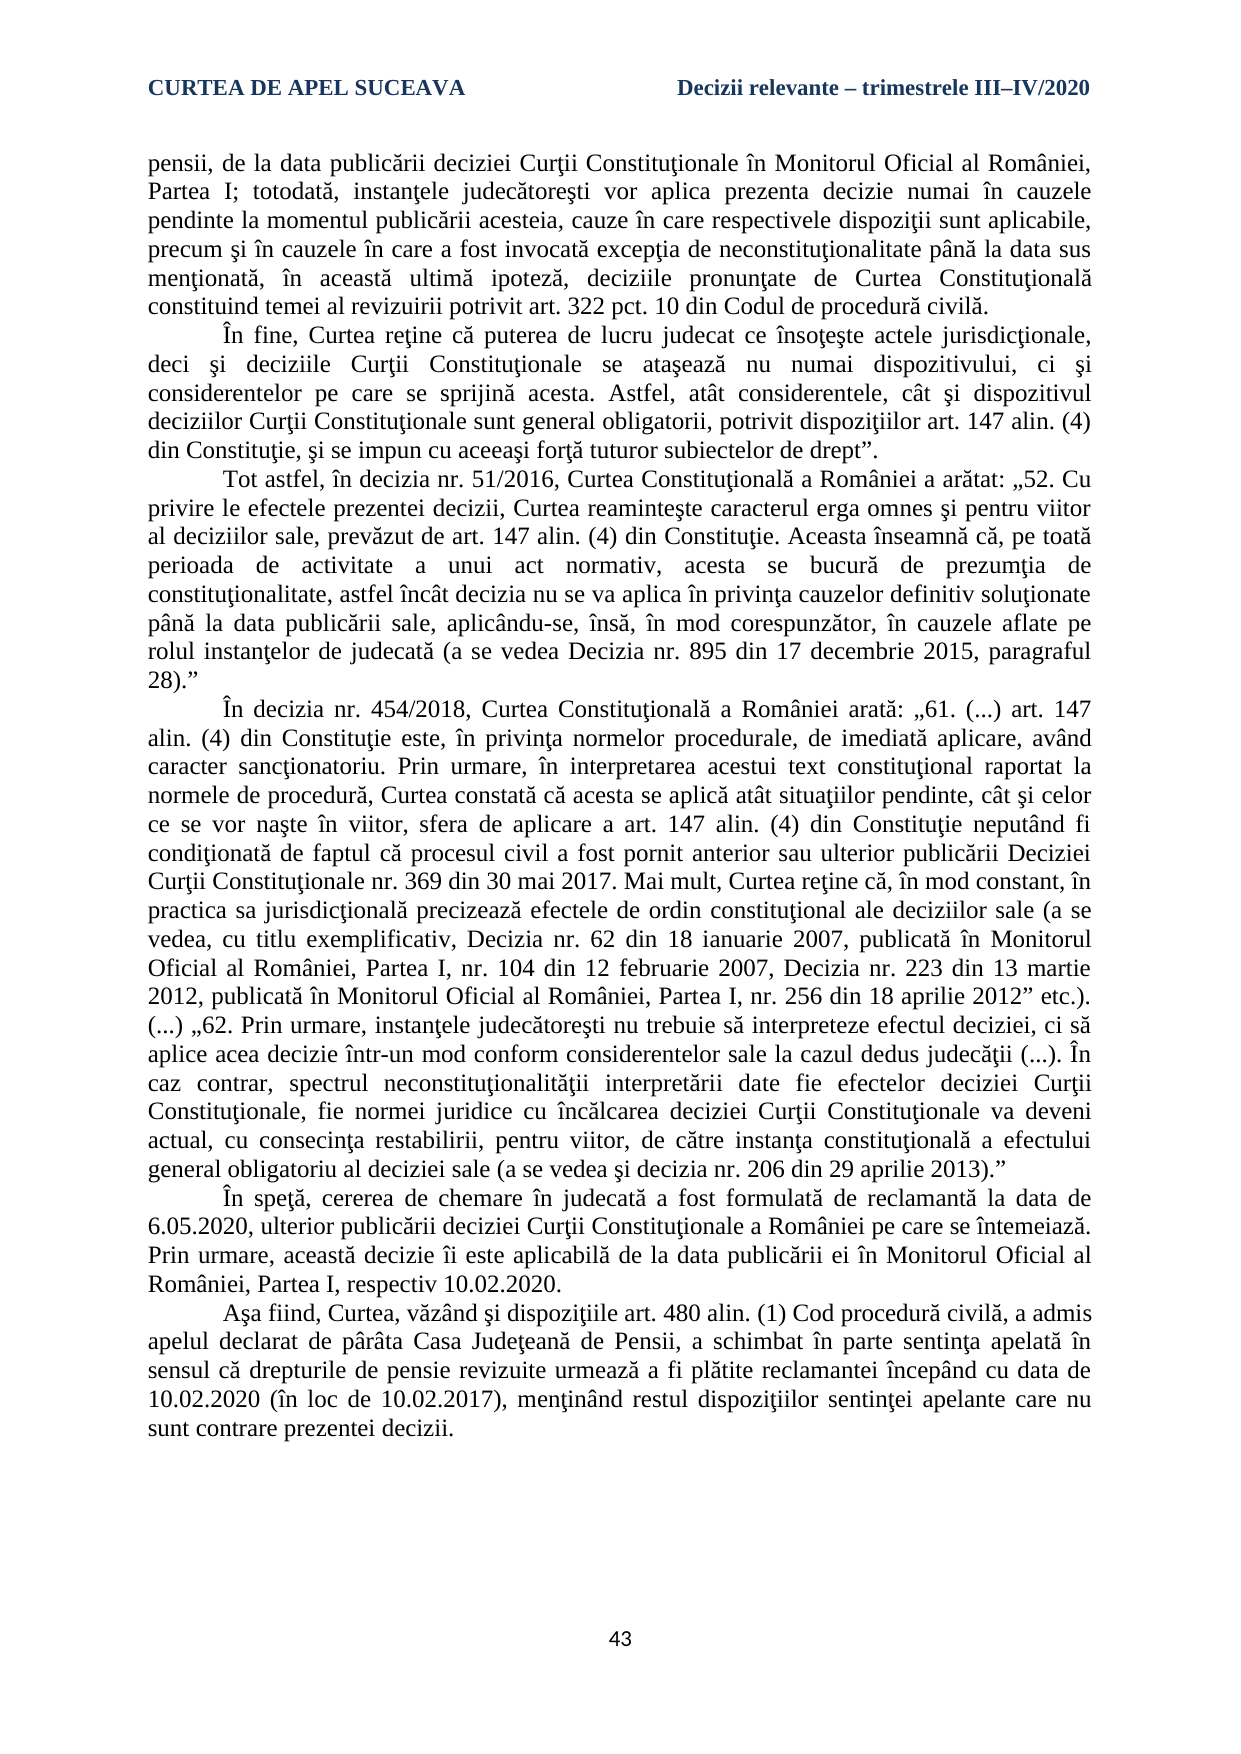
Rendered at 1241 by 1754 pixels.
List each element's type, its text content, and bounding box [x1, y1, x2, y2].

text În decizia nr. 454/2018, Curtea Constituţională a României arată: „61. (...) art. 147 alin. (4) din Constituţie este, în privinţa normelor procedurale, de imediată aplicare, având caracter sancţionatoriu. Prin urmare, în interpretarea acestui text constituţional raportat la normele de procedură, Curtea constată că acesta se aplică atât situaţiilor pendinte, cât şi celor ce se vor naşte în viitor, sfera de aplicare a art. 147 alin. (4) din Constituţie neputând fi condiţionată de faptul că procesul civil a fost pornit anterior sau ulterior publicării Deciziei Curţii Constituţionale nr. 369 din 30 mai 2017. Mai mult, Curtea reţine că, în mod constant, în practica sa jurisdicţională precizează efectele de ordin constituţional ale deciziilor sale (a se vedea, cu titlu exemplificativ, Decizia nr. 62 din 18 ianuarie 2007, publicată în Monitorul Oficial al României, Partea I, nr. 104 din 12 februarie 2007, Decizia nr. 223 din 13 martie 2012, publicată în Monitorul Oficial al României, Partea I, nr. 256 din 18 aprilie 2012” etc.). (...) „62. Prin urmare, instanţele judecătoreşti nu trebuie să interpreteze efectul deciziei, ci să aplice acea decizie într-un mod conform considerentelor sale la cazul dedus judecăţii (...). În caz contrar, spectrul neconstituţionalităţii interpretării date fie efectelor deciziei Curţii Constituţionale, fie normei juridice cu încălcarea deciziei Curţii Constituţionale va deveni actual, cu consecinţa restabilirii, pentru viitor, de către instanţa constituţională a efectului general obligatoriu al deciziei sale (a se vedea şi decizia nr. 206 din 29 aprilie 2013).” [148, 694, 1093, 1183]
text În fine, Curtea reţine că puterea de lucru judecat ce însoţeşte actele jurisdicţionale, deci şi deciziile Curţii Constituţionale se ataşează nu numai dispozitivului, ci şi considerentelor pe care se sprijină acesta. Astfel, atât considerentele, cât şi dispozitivul deciziilor Curţii Constituţionale sunt general obligatorii, potrivit dispoziţiilor art. 147 alin. (4) din Constituţie, şi se impun cu aceeaşi forţă tuturor subiectelor de drept”. [148, 320, 1093, 464]
text Aşa fiind, Curtea, văzând şi dispoziţiile art. 480 alin. (1) Cod procedură civilă, a admis apelul declarat de pârâta Casa Judeţeană de Pensii, a schimbat în parte sentinţa apelată în sensul că drepturile de pensie revizuite urmează a fi plătite reclamantei începând cu data de 10.02.2020 (în loc de 10.02.2017), menţinând restul dispoziţiilor sentinţei apelante care nu sunt contrare prezentei decizii. [148, 1298, 1093, 1441]
text În speţă, cererea de chemare în judecată a fost formulată de reclamantă la data de 6.05.2020, ulterior publicării deciziei Curţii Constituţionale a României pe care se întemeiază. Prin urmare, această decizie îi este aplicabilă de la data publicării ei în Monitorul Oficial al României, Partea I, respectiv 10.02.2020. [148, 1183, 1093, 1298]
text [148, 148, 1093, 320]
text Tot astfel, în decizia nr. 51/2016, Curtea Constituţională a României a arătat: „52. Cu privire le efectele prezentei decizii, Curtea reaminteşte caracterul erga omnes şi pentru viitor al deciziilor sale, prevăzut de art. 147 alin. (4) din Constituţie. Aceasta înseamnă că, pe toată perioada de activitate a unui act normativ, acesta se bucură de prezumţia de constituţionalitate, astfel încât decizia nu se va aplica în privinţa cauzelor definitiv soluţionate până la data publicării sale, aplicându-se, însă, în mod corespunzător, în cauzele aflate pe rolul instanţelor de judecată (a se vedea Decizia nr. 895 din 17 decembrie 2015, paragraful 28).” [148, 464, 1093, 694]
